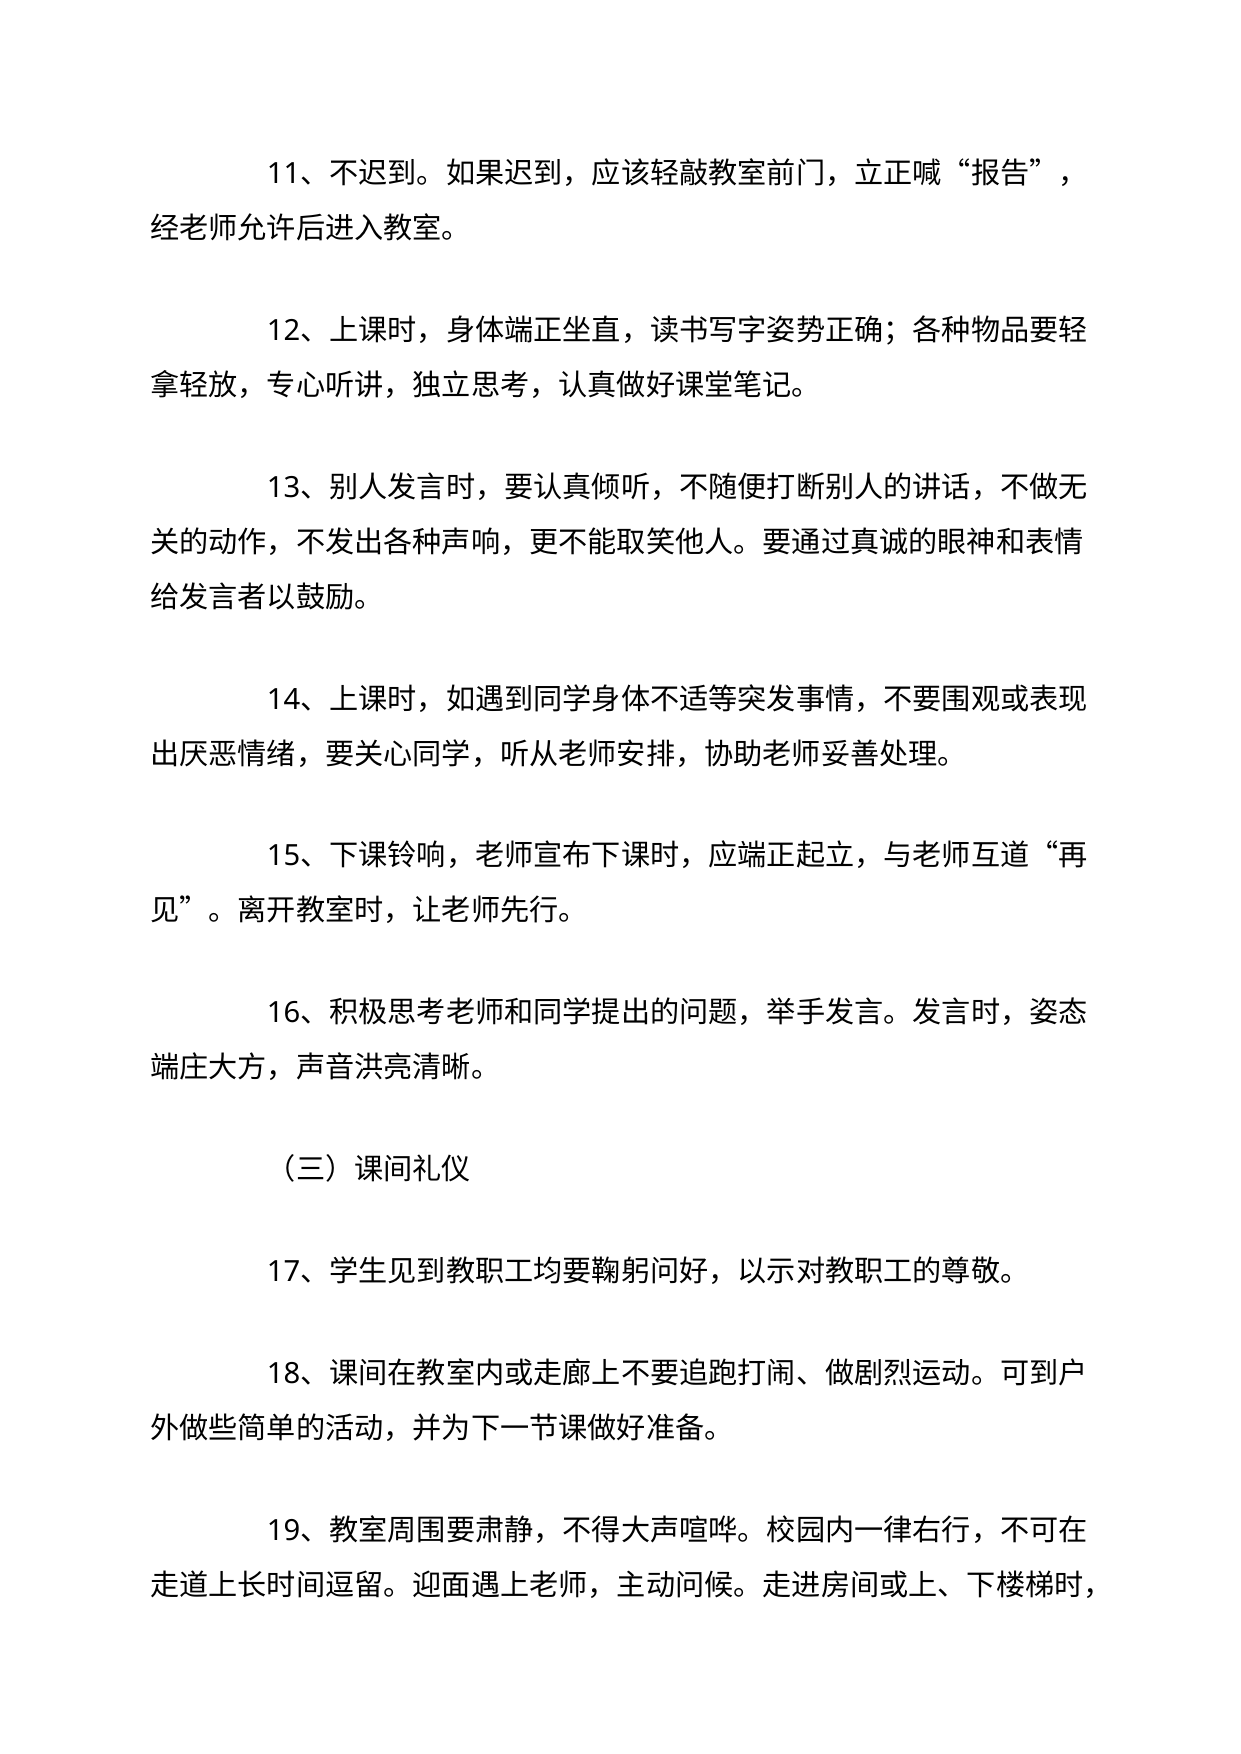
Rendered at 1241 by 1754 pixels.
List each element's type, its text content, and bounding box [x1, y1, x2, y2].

text 18、课间在教室内或走廊上不要追跑打闹、做剧烈运动。可到户外做些简单的活动，并为下一节课做好准备。 [150, 1349, 1090, 1447]
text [150, 1506, 1090, 1603]
text 13、别人发言时，要认真倾听，不随便打断别人的讲话，不做无关的动作，不发出各种声响，更不能取笑他人。要通过真诚的眼神和表情给发言者以鼓励。 [150, 463, 1090, 616]
text 17、学生见到教职工均要鞠躬问好，以示对教职工的尊敬。 [150, 1247, 1090, 1290]
text （三）课间礼仪 [150, 1146, 1090, 1188]
text 15、下课铃响，老师宣布下课时，应端正起立，与老师互道“再见”。离开教室时，让老师先行。 [150, 832, 1090, 929]
text 12、上课时，身体端正坐直，读书写字姿势正确；各种物品要轻拿轻放，专心听讲，独立思考，认真做好课堂笔记。 [150, 307, 1090, 404]
text 14、上课时，如遇到同学身体不适等突发事情，不要围观或表现出厌恶情绪，要关心同学，听从老师安排，协助老师妥善处理。 [150, 675, 1090, 772]
text 16、积极思考老师和同学提出的问题，举手发言。发言时，姿态端庄大方，声音洪亮清晰。 [150, 989, 1090, 1086]
text 11、不迟到。如果迟到，应该轻敲教室前门，立正喊“报告”，经老师允许后进入教室。 [150, 150, 1090, 247]
